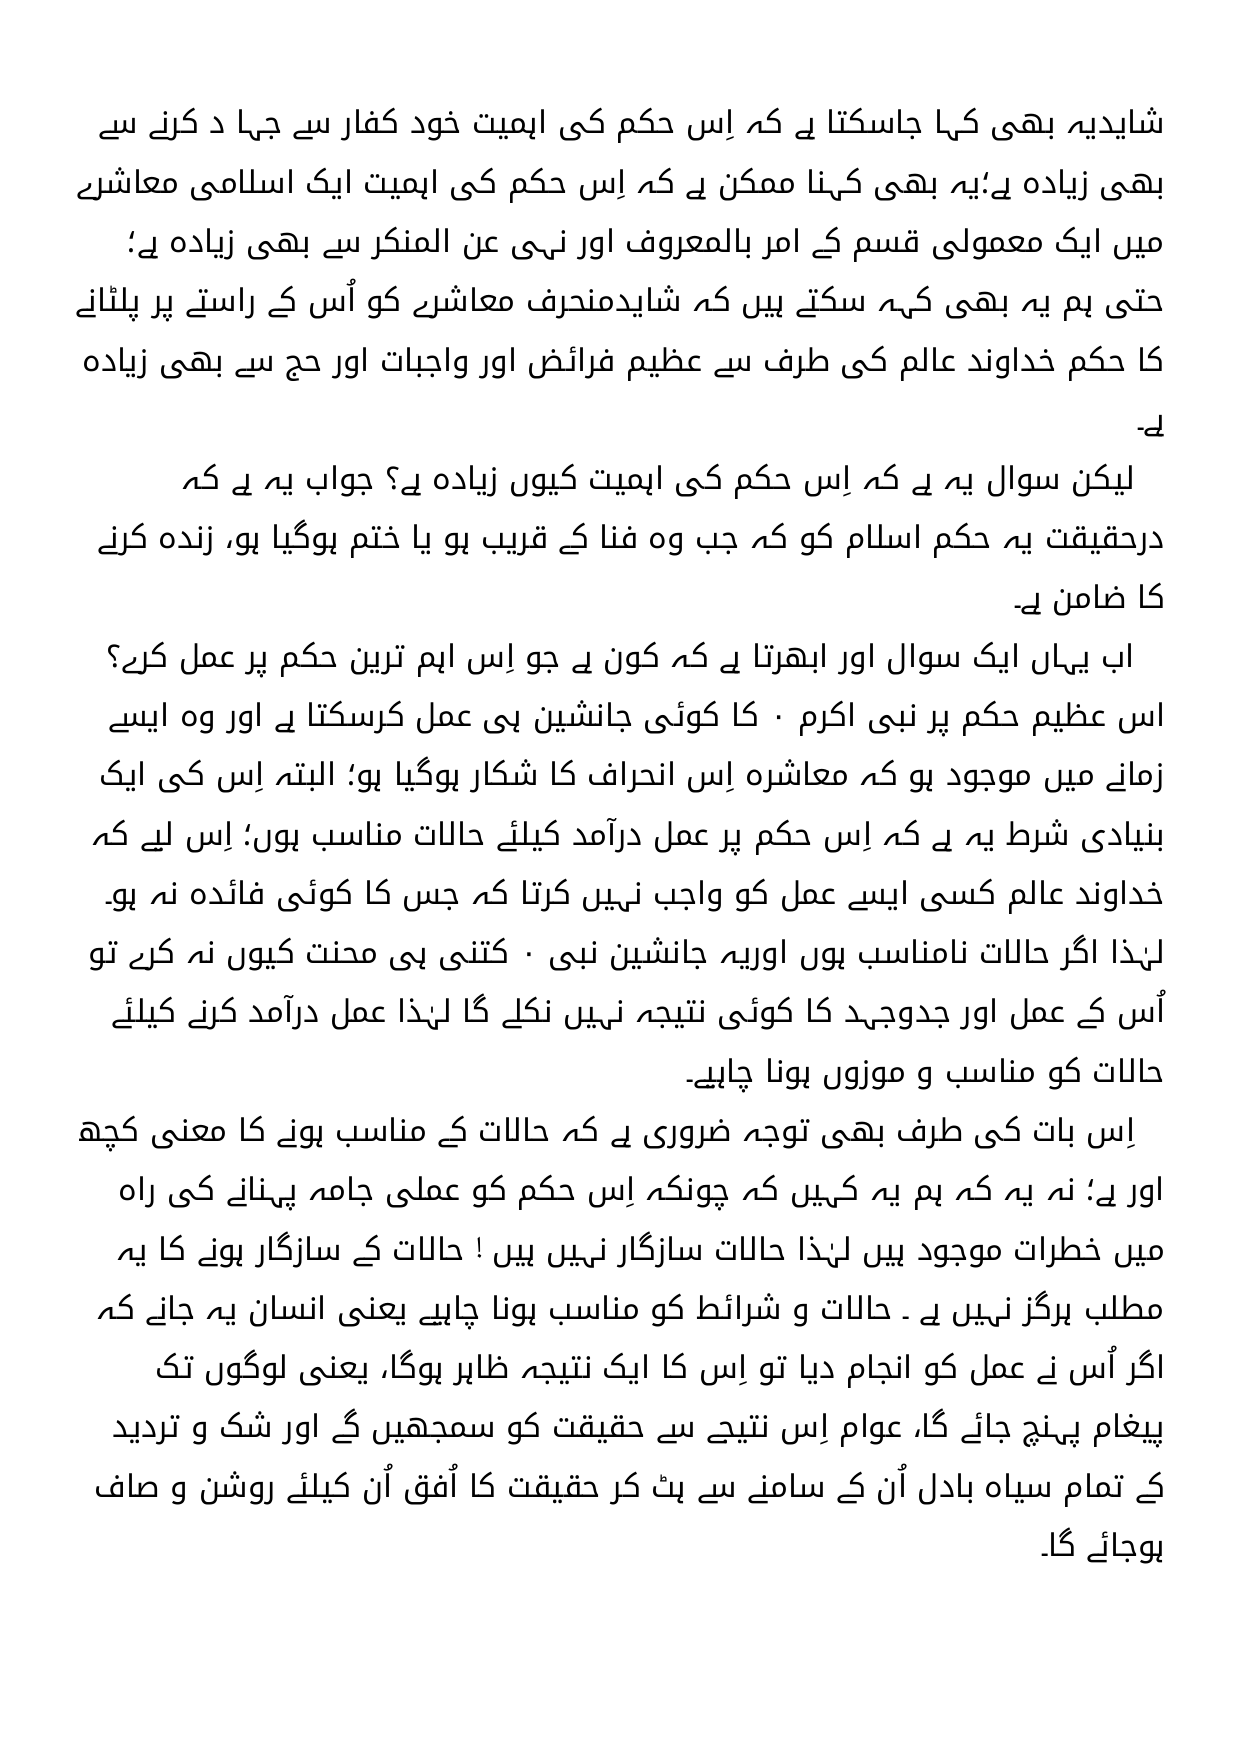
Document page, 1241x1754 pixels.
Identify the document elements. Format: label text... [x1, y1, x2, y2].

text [75, 94, 1165, 449]
text اب یہاں ایک سوال اور ابھرتا ہے کہ کون ہے جو اِس اہم ترین حکم پر عمل کرے؟ اس عظیم حکم پر نبی اکرم ۰ کا کوئی جانشین ہی عمل کرسکتا ہے اور وہ ایسے زمانے میں موجود ہو کہ معاشرہ اِس انحراف کا شکار ہوگیا ہو؛ البتہ اِس کی ایک بنیادی شرط یہ ہے کہ اِس حکم پر عمل درآمد کیلئے حالات مناسب ہوں؛ اِس لیے کہ خداوند عالم کسی ایسے عمل کو واجب نہیں کرتا کہ جس کا کوئی فائدہ نہ ہو۔ لہٰذا اگر حالات نامناسب ہوں اوریہ جانشین نبی ۰ کتنی ہی محنت کیوں نہ کرے تو اُس کے عمل اور جدوجہد کا کوئی نتیجہ نہیں نکلے گا لہٰذا عمل درآمد کرنے کیلئے حالات کو مناسب و موزوں ہونا چاہیے۔ [75, 627, 1165, 1101]
text لیکن سوال یہ ہے کہ اِس حکم کی اہمیت کیوں زیادہ ہے؟ جواب یہ ہے کہ درحقیقت یہ حکم اسلام کو کہ جب وہ فنا کے قریب ہو یا ختم ہوگیا ہو، زندہ کرنے کا ضامن ہے۔ [75, 449, 1165, 627]
text اِس بات کی طرف بھی توجہ ضروری ہے کہ حالات کے مناسب ہونے کا معنی کچھ اور ہے؛ نہ یہ کہ ہم یہ کہیں کہ چونکہ اِس حکم کو عملی جامہ پہنانے کی راہ میں خطرات موجود ہیں لہٰذا حالات سازگار نہیں ہیں ! حالات کے سازگار ہونے کا یہ مطلب ہرگز نہیں ہے ۔ حالات و شرائط کو مناسب ہونا چاہیے یعنی انسان یہ جانے کہ اگر اُس نے عمل کو انجام دیا تو اِس کا ایک نتیجہ ظاہر ہوگا، یعنی لوگوں تک پیغام پہنچ جائے گا، عوام اِس نتیجے سے حقیقت کو سمجھیں گے اور شک و تردید کے تمام سیاہ بادل اُن کے سامنے سے ہٹ کر حقیقت کا اُفق اُن کیلئے روشن و صاف ہوجائے گا۔ [75, 1101, 1165, 1576]
